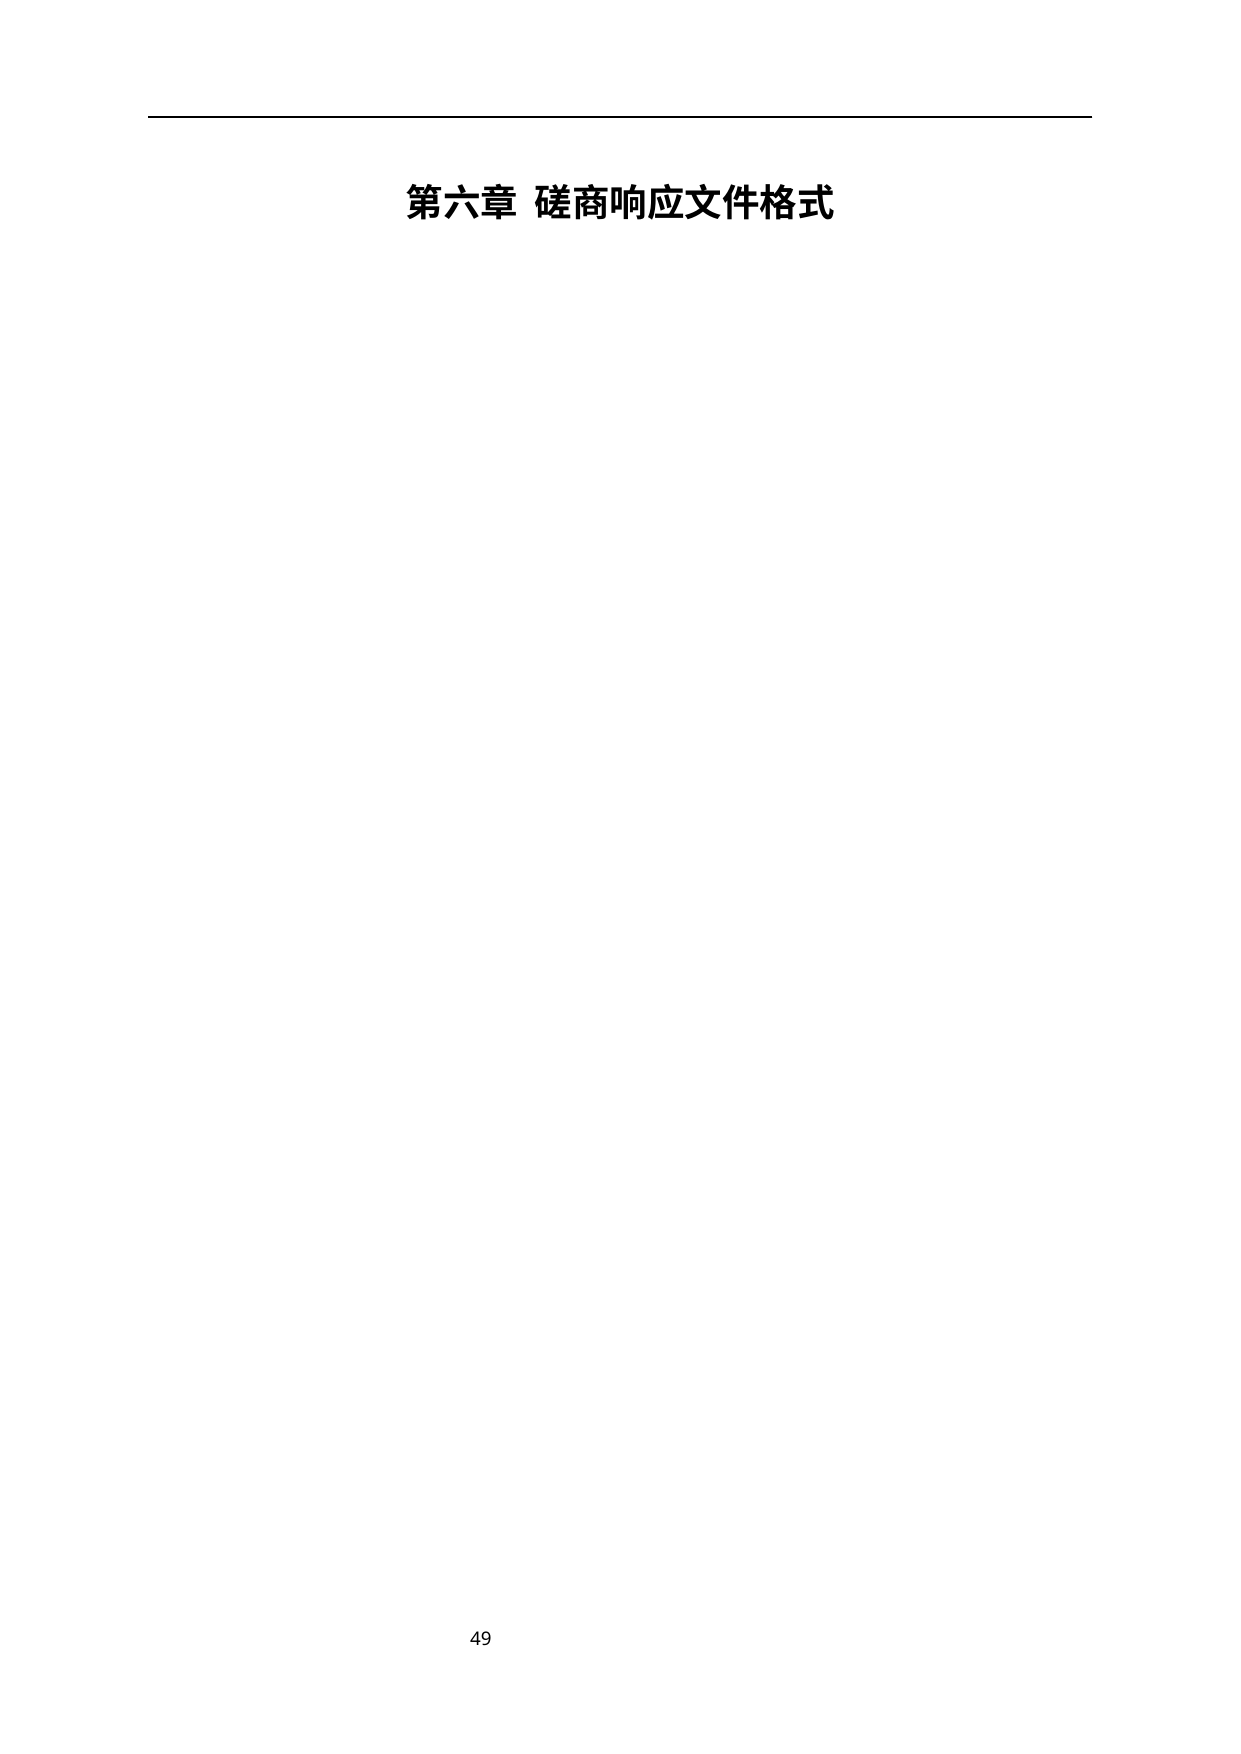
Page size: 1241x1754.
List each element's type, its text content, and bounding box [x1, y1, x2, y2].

title 第六章 磋商响应文件格式 [148, 173, 1092, 227]
